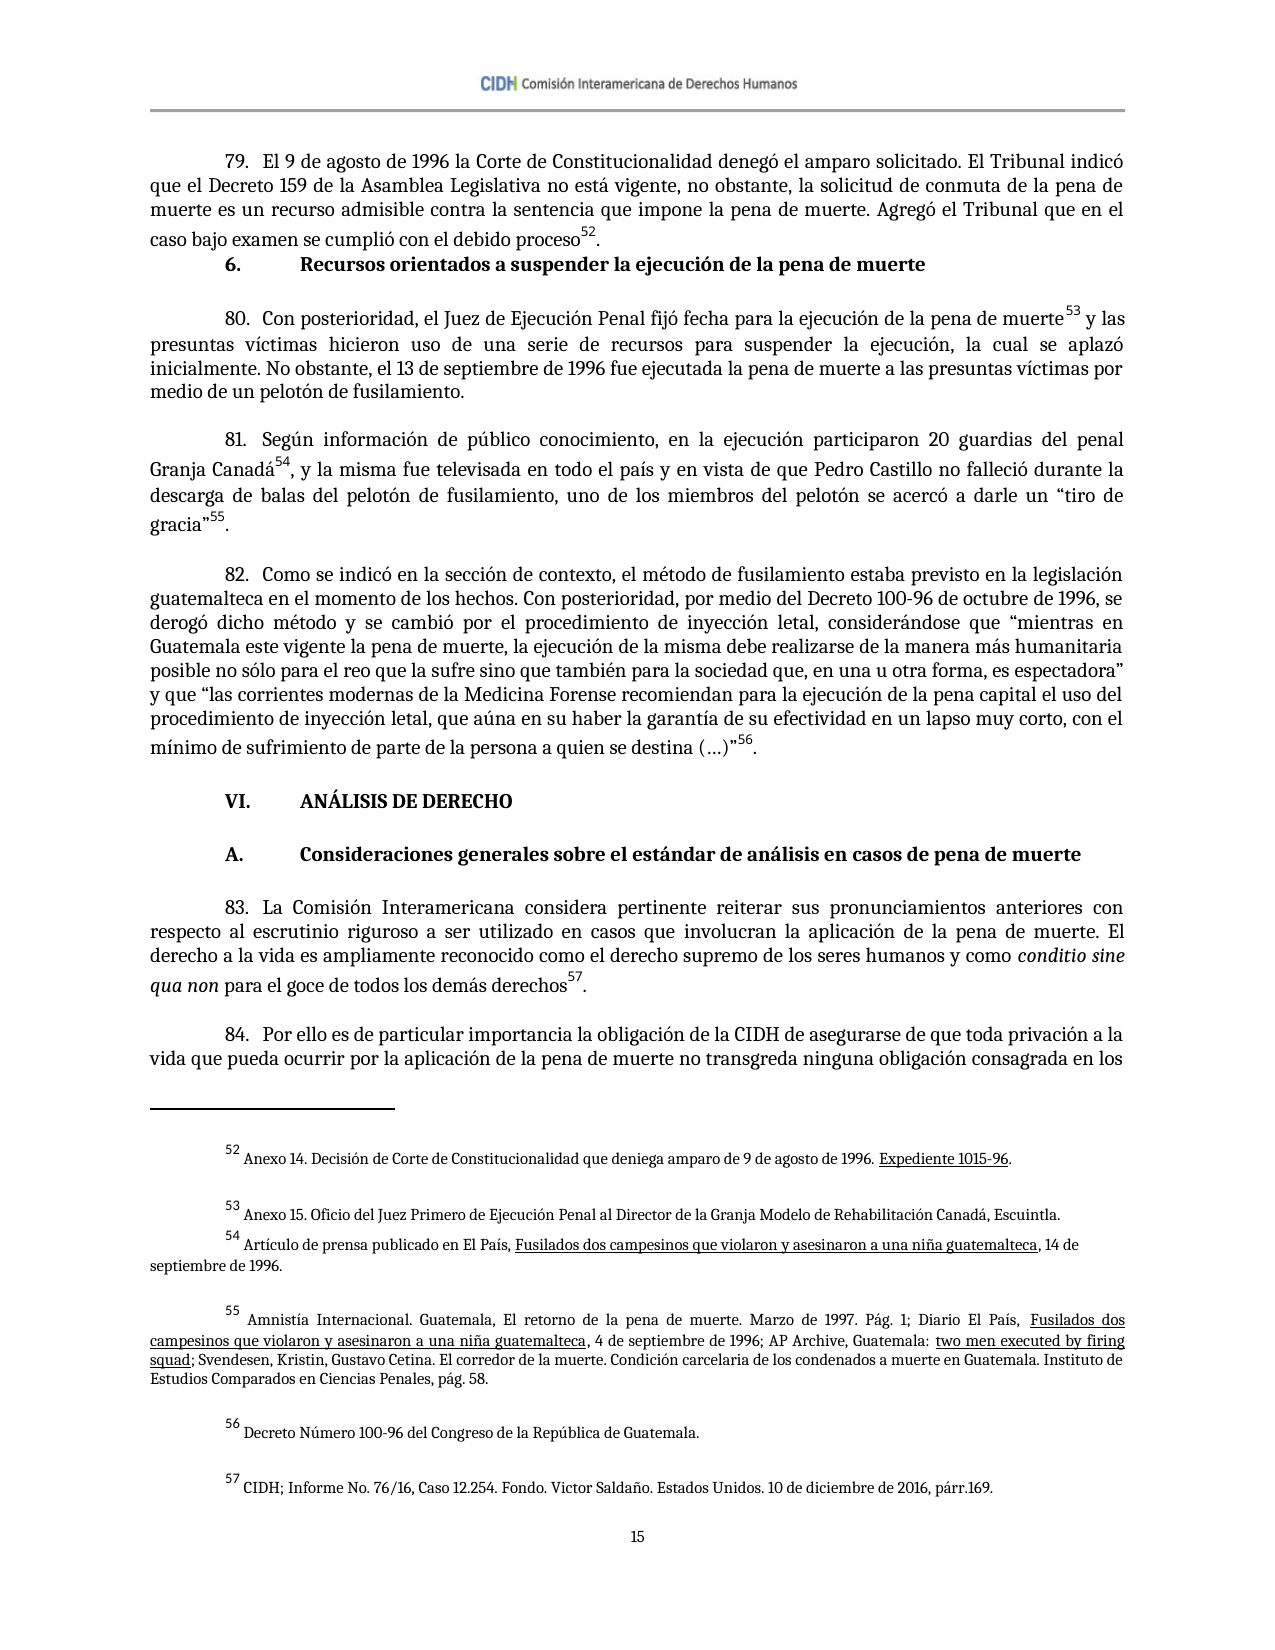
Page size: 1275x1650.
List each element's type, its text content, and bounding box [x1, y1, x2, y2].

list Como se indicó en la sección de contexto, el método de fusilamiento estaba previsto en la legislación guatemalteca en el momento de los hechos. Con posterioridad, por medio del Decreto 100-96 de octubre de 1996, se derogó dicho método y se cambió por el procedimiento de inyección letal, considerándose que “mientras en Guatemala este vigente la pena de muerte, la ejecución de la misma debe realizarse de la manera más humanitaria posible no sólo para el reo que la sufre sino que también para la sociedad que, en una u otra forma, es espectadora” y que “las corrientes modernas de la Medicina Forense recomiendan para la ejecución de la pena capital el uso del procedimiento de inyección letal, que aúna en su haber la garantía de su efectividad en un lapso muy corto, con el mínimo de sufrimiento de parte de la persona a quien se destina (…)”. [150, 562, 1125, 761]
list Con posterioridad, el Juez de Ejecución Penal fijó fecha para la ejecución de la pena de muerte y las presuntas víctimas hicieron uso de una serie de recursos para suspender la ejecución, la cual se aplazó inicialmente. No obstante, el 13 de septiembre de 1996 fue ejecutada la pena de muerte a las presuntas víctimas por medio de un pelotón de fusilamiento. [150, 301, 1125, 404]
list Por ello es de particular importancia la obligación de la CIDH de asegurarse de que toda privación a la vida que pueda ocurrir por la aplicación de la pena de muerte no transgreda ninguna obligación consagrada en los instrumentos aplicables del sistema interamericano de derechos humanos. Este escrutinio riguroso es congruente con el enfoque restrictivo que adoptan otros organismos internacionales de derechos humanos cuando analizan casos que involucran la pena de muerte y la Comisión Interamericana lo ha expresado y aplicado en casos anteriores de pena capital que se le han presentado. [150, 1023, 1125, 1071]
subtitle ANÁLISIS DE DERECHO [225, 790, 1125, 814]
picture [475, 75, 800, 93]
list Según información de público conocimiento, en la ejecución participaron 20 guardias del penal Granja Canadá, y la misma fue televisada en todo el país y en vista de que Pedro Castillo no falleció durante la descarga de balas del pelotón de fusilamiento, uno de los miembros del pelotón se acercó a darle un “tiro de gracia”. [150, 428, 1125, 538]
subtitle Consideraciones generales sobre el estándar de análisis en casos de pena de muerte [225, 843, 1125, 867]
list La Comisión Interamericana considera pertinente reiterar sus pronunciamientos anteriores con respecto al escrutinio riguroso a ser utilizado en casos que involucran la aplicación de la pena de muerte. El derecho a la vida es ampliamente reconocido como el derecho supremo de los seres humanos y como conditio sine qua non para el goce de todos los demás derechos. [150, 896, 1125, 999]
list Recursos orientados a suspender la ejecución de la pena de muerte [225, 253, 1125, 277]
list El 9 de agosto de 1996 la Corte de Constitucionalidad denegó el amparo solicitado. El Tribunal indicó que el Decreto 159 de la Asamblea Legislativa no está vigente, no obstante, la solicitud de conmuta de la pena de muerte es un recurso admisible contra la sentencia que impone la pena de muerte. Agregó el Tribunal que en el caso bajo examen se cumplió con el debido proceso. [150, 150, 1125, 253]
